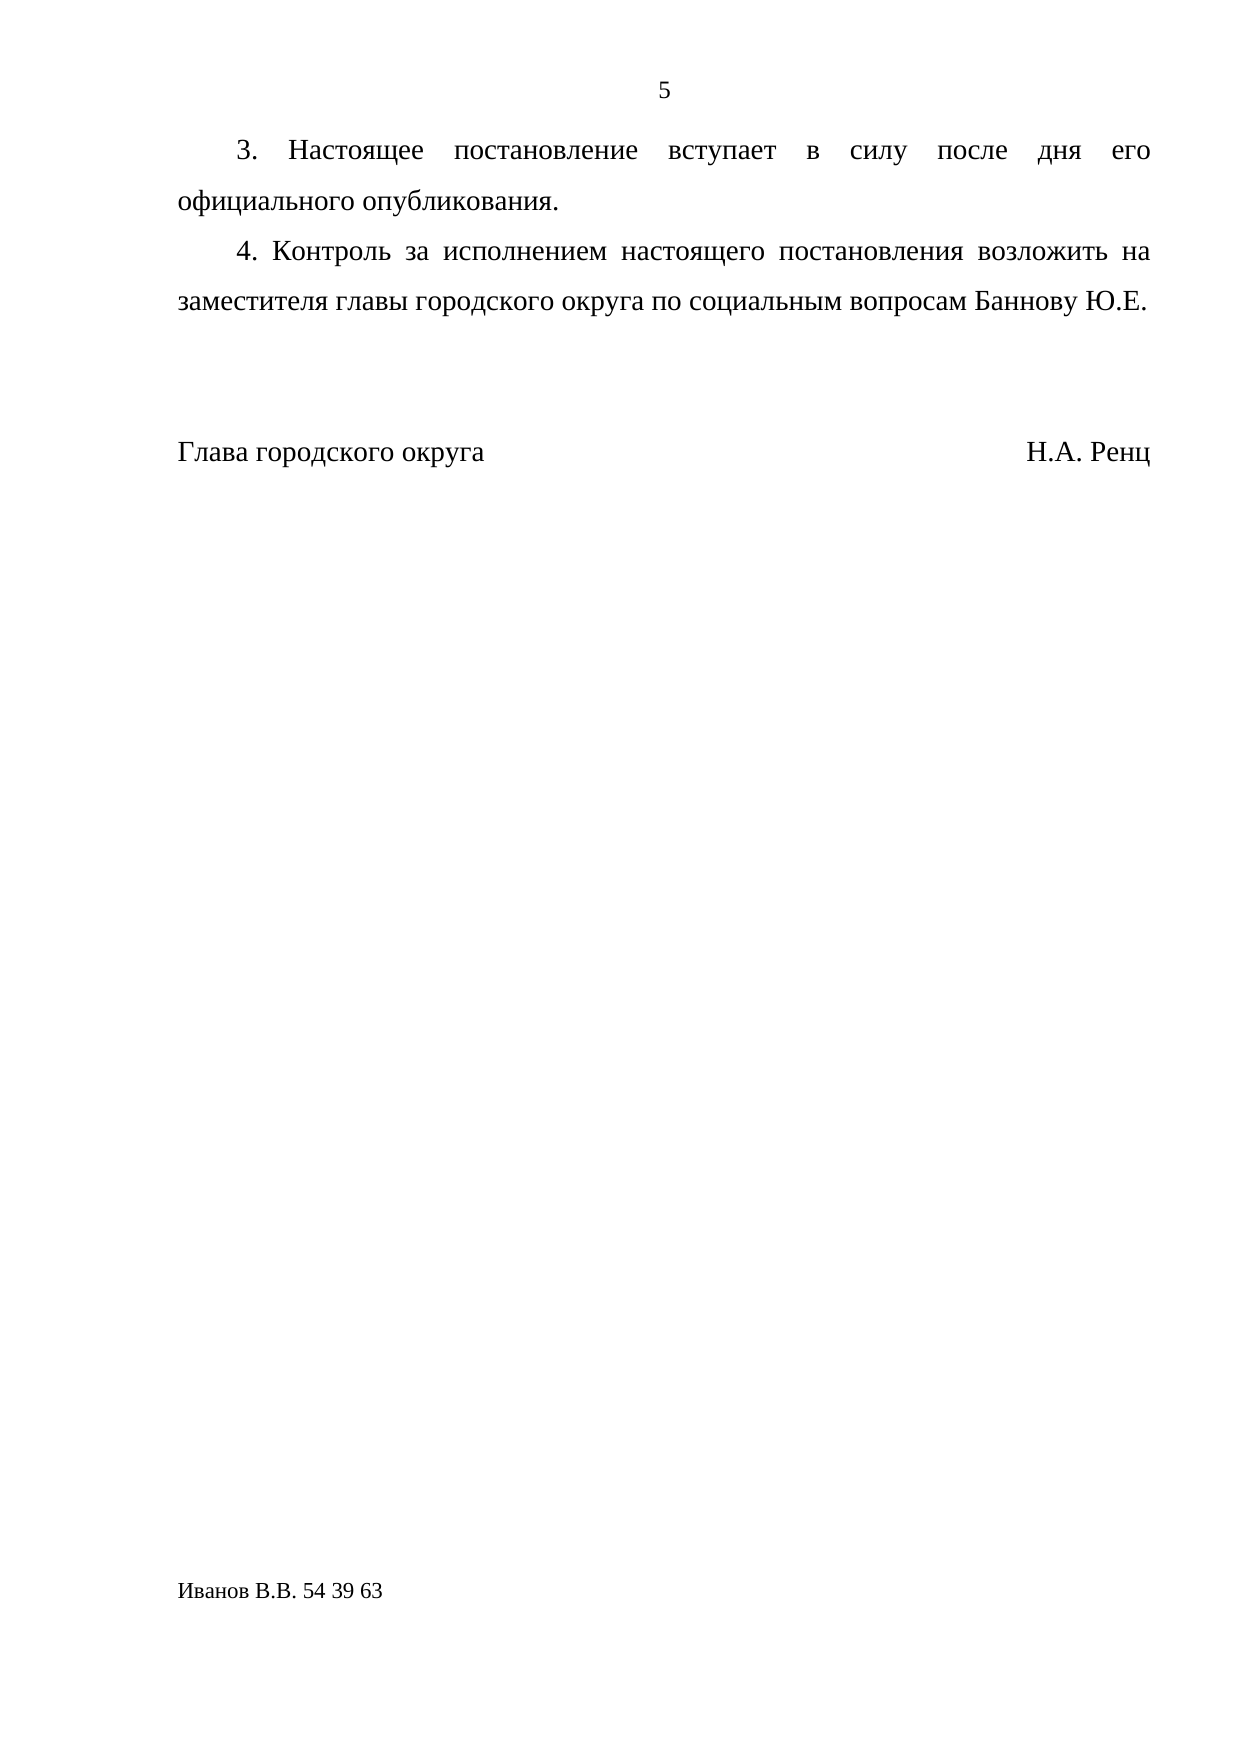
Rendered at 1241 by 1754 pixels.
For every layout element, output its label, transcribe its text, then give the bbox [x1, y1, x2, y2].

text Иванов В.В. 54 39 63 [177, 1577, 1152, 1603]
text 4. Контроль за исполнением настоящего постановления возложить на заместителя главы городского округа по социальным вопросам Баннову Ю.Е. [177, 233, 1152, 317]
text Глава городского округа Н.А. Ренц [177, 434, 1152, 468]
text 3. Настоящее постановление вступает в силу после дня его официального опубликования. [177, 132, 1152, 216]
